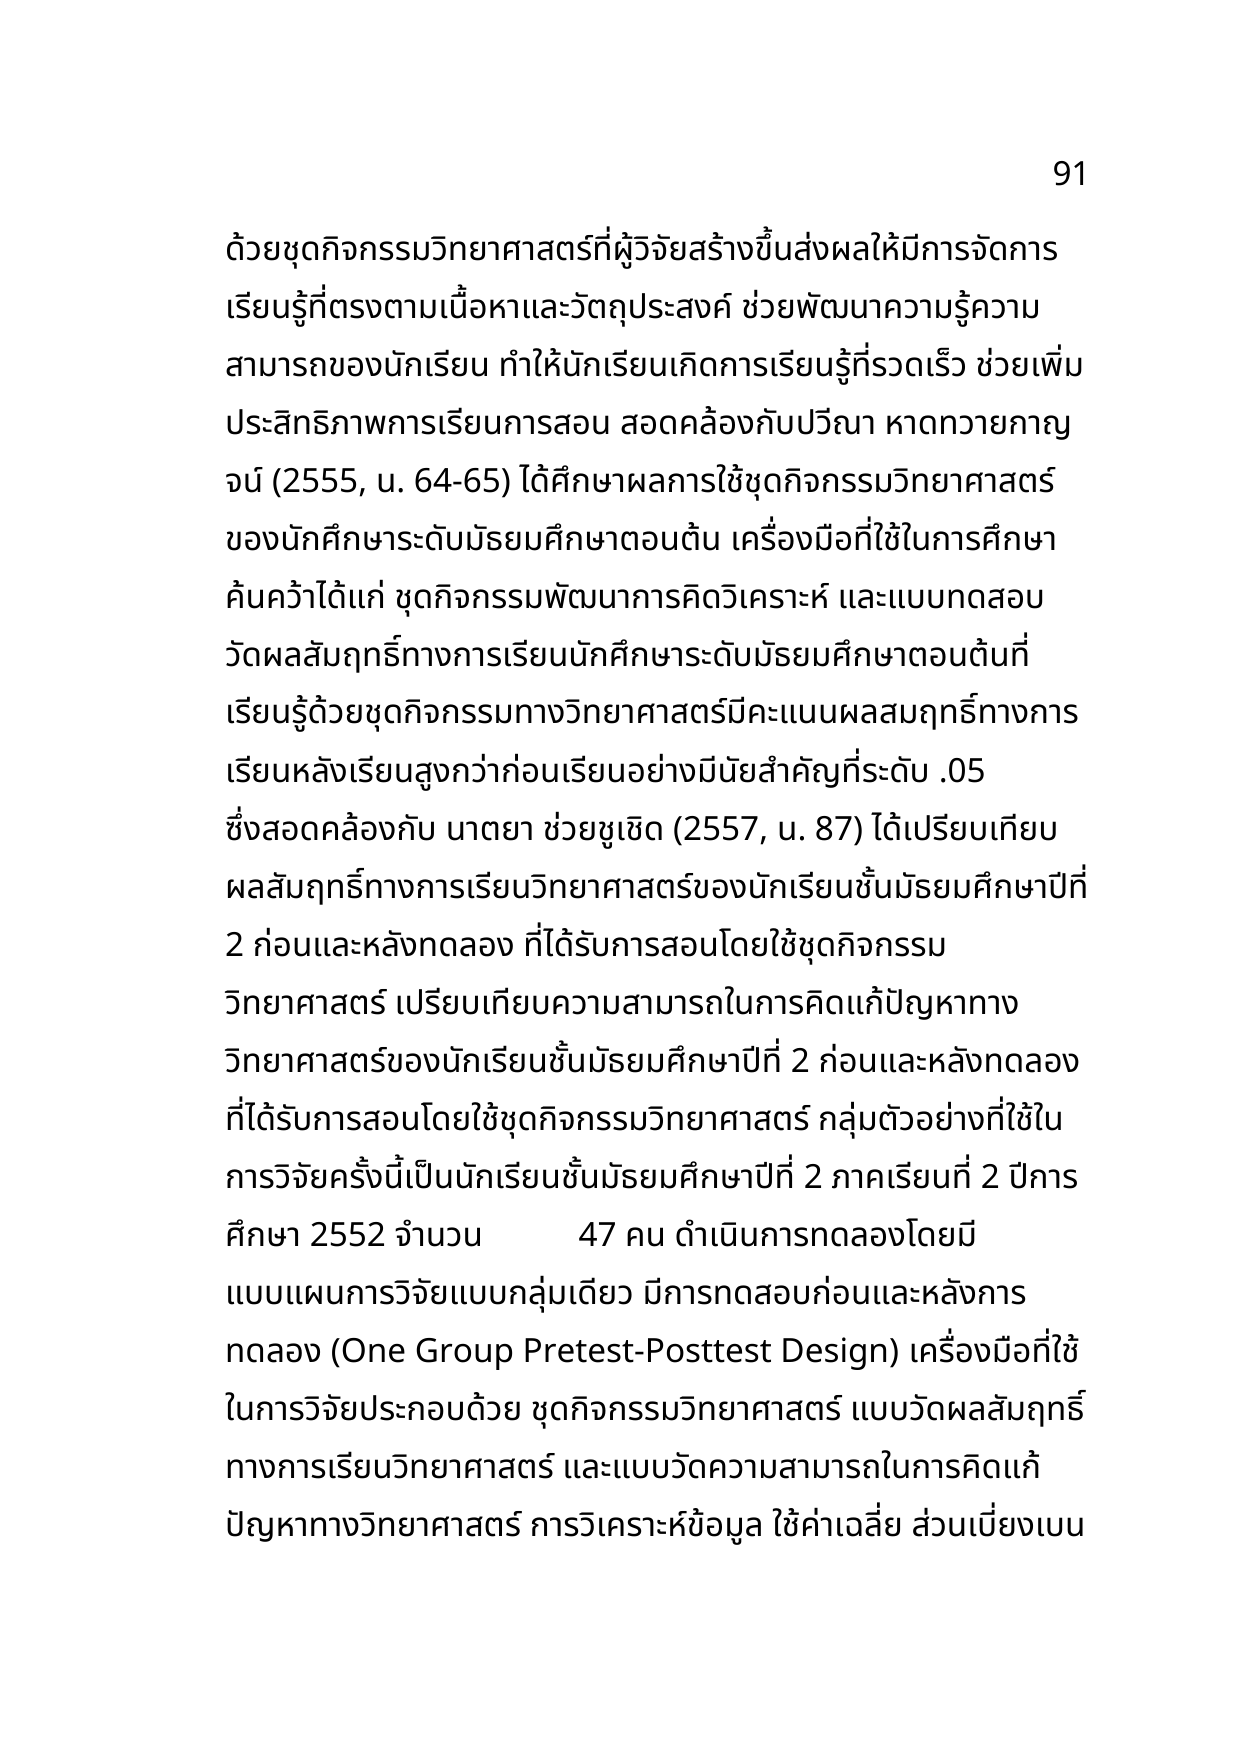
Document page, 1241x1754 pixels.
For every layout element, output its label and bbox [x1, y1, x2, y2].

text [225, 804, 1090, 1551]
text [225, 225, 1090, 797]
